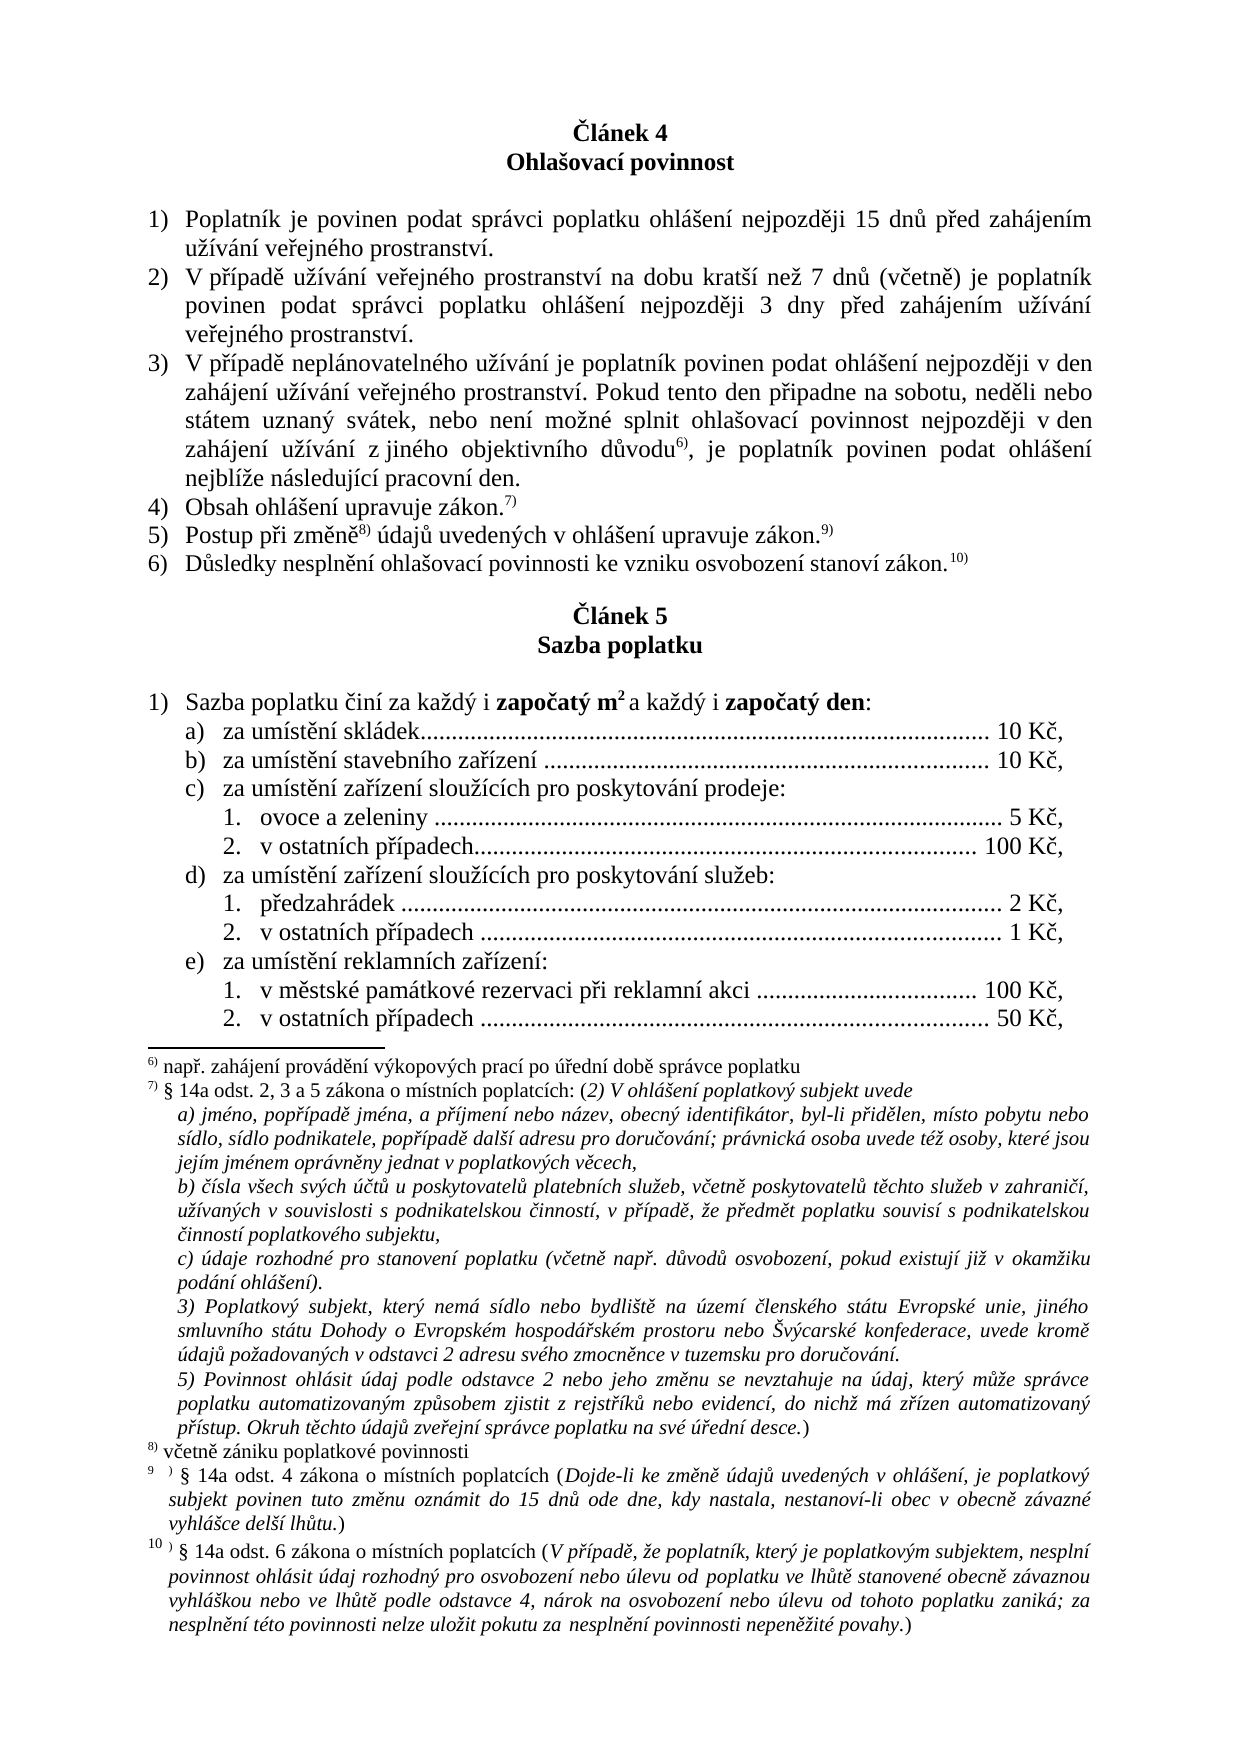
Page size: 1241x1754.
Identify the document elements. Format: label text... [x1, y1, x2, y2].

list za umístění zařízení sloužících pro poskytování prodeje: [185, 773, 1092, 802]
text Článek 4 [148, 118, 1092, 147]
list ovoce a zeleniny 5 Kč, [223, 802, 1092, 831]
list v ostatních případech 1 Kč, [223, 917, 1092, 946]
list V případě neplánovatelného užívání je poplatník povinen podat ohlášení nejpozději v den zahájení užívání veřejného prostranství. Pokud tento den připadne na sobotu, neděli nebo státem uznaný svátek, nebo není možné splnit ohlašovací povinnost nejpozději v den zahájení užívání z jiného objektivního důvodu), je poplatník povinen podat ohlášení nejblíže následující pracovní den. [148, 348, 1092, 492]
list za umístění stavebního zařízení 10 Kč, [185, 745, 1092, 773]
list v městské památkové rezervaci při reklamní akci 100 Kč, [223, 975, 1092, 1003]
list v ostatních případech 50 Kč, [223, 1003, 1092, 1032]
list Postup při změně) údajů uvedených v ohlášení upravuje zákon.) [148, 521, 1092, 549]
list Obsah ohlášení upravuje zákon.) [148, 492, 1092, 521]
text Sazba poplatku [148, 630, 1092, 658]
list Poplatník je povinen podat správci poplatku ohlášení nejpozději 15 dnů před zahájením užívání veřejného prostranství. [148, 204, 1092, 262]
text Článek 5 [148, 601, 1092, 630]
list předzahrádek 2 Kč, [223, 888, 1092, 917]
text Ohlašovací povinnost [148, 147, 1092, 176]
list Důsledky nesplnění ohlašovací povinnosti ke vzniku osvobození stanoví zákon.) [148, 549, 1092, 577]
list V případě užívání veřejného prostranství na dobu kratší než 7 dnů (včetně) je poplatník povinen podat správci poplatku ohlášení nejpozději 3 dny před zahájením užívání veřejného prostranství. [148, 262, 1092, 348]
list za umístění zařízení sloužících pro poskytování služeb: [185, 860, 1092, 888]
list za umístění reklamních zařízení: [185, 946, 1092, 975]
list za umístění skládek 10 Kč, [185, 716, 1092, 745]
list v ostatních případech 100 Kč, [223, 831, 1092, 860]
list Sazba poplatku činí za každý i započatý m2 a každý i započatý den: [148, 687, 1092, 716]
